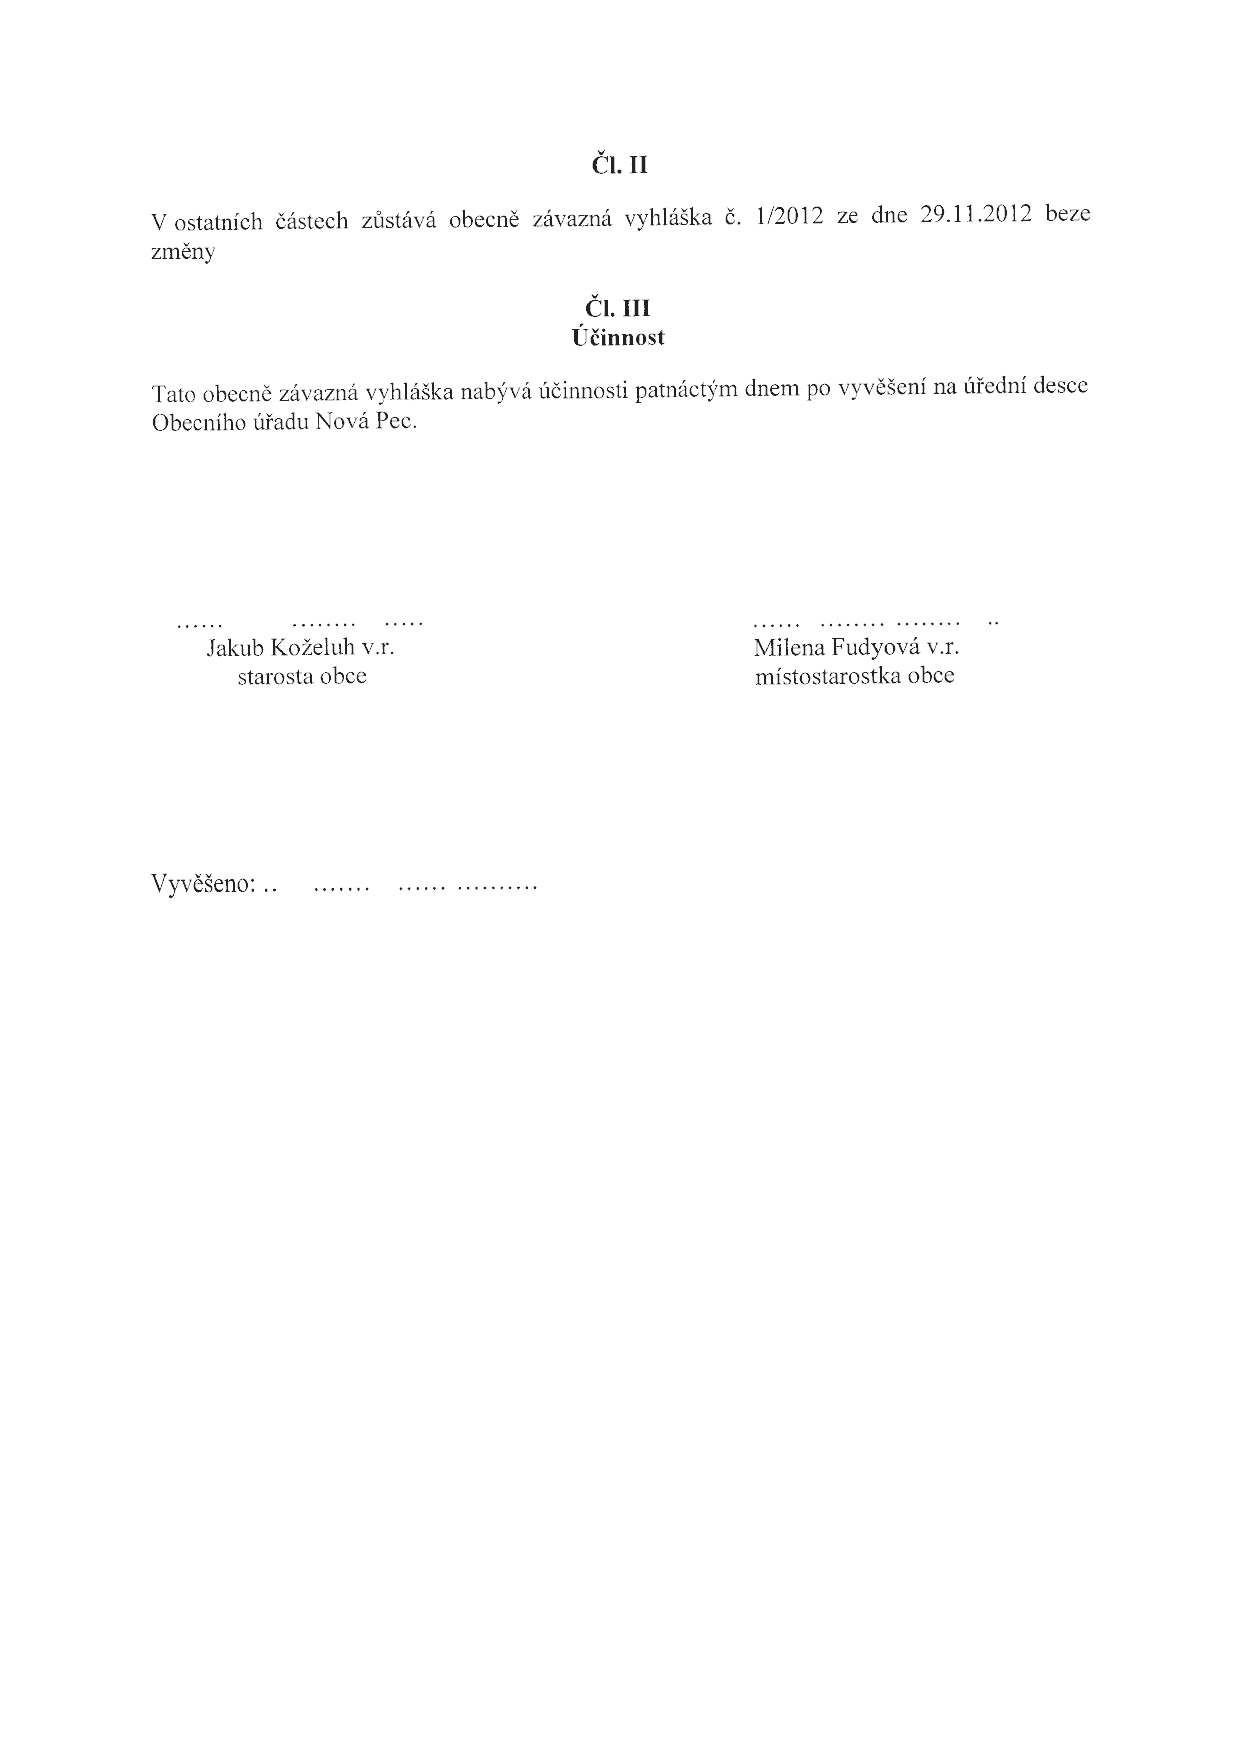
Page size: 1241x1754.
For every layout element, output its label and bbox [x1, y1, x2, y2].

picture [588, 147, 653, 176]
picture [751, 616, 1003, 688]
picture [570, 290, 670, 349]
picture [147, 200, 1093, 266]
picture [147, 871, 540, 900]
picture [173, 620, 425, 688]
picture [147, 373, 1093, 433]
